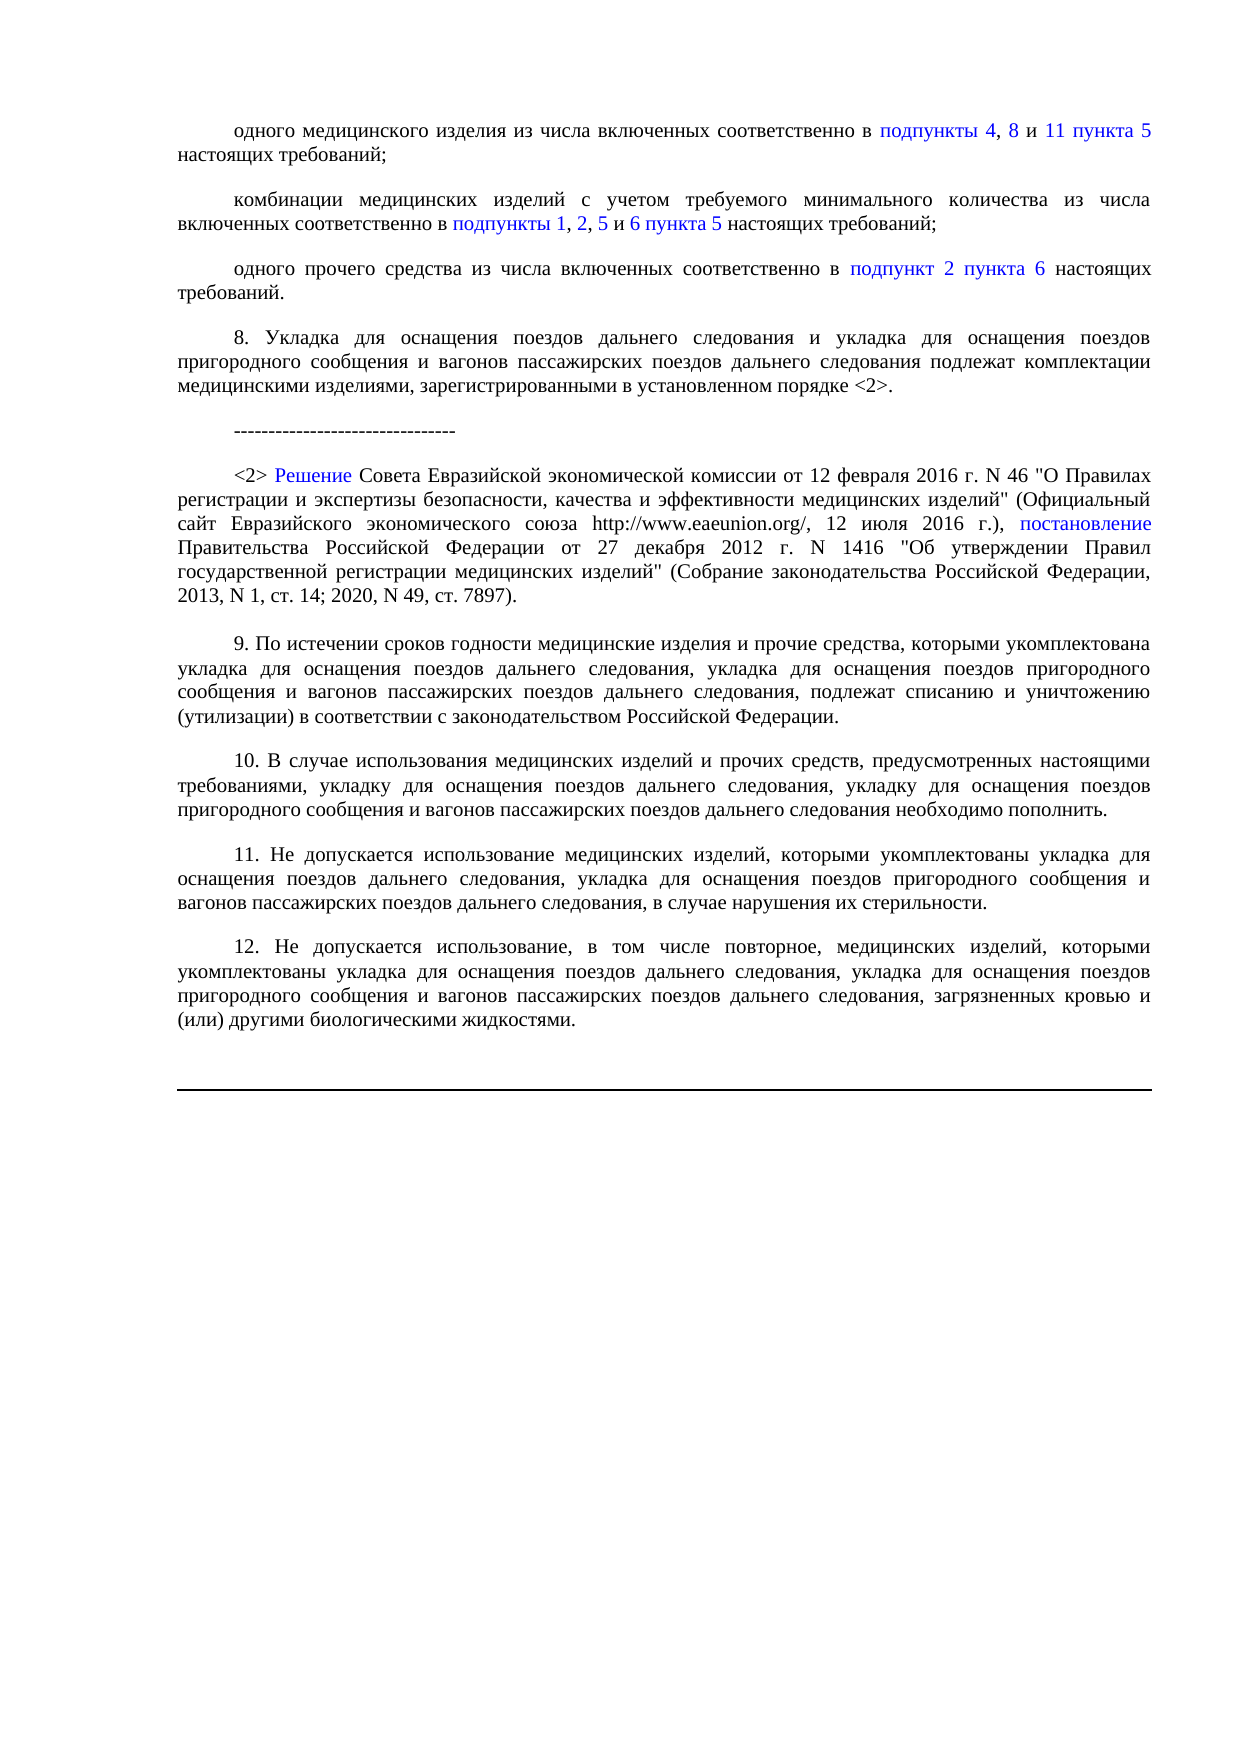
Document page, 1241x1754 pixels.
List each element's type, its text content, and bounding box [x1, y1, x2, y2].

text одного медицинского изделия из числа включенных соответственно в подпункты 4, 8 и 11 пункта 5 настоящих требований; [177, 118, 1152, 166]
text 11. Не допускается использование медицинских изделий, которыми укомплектованы укладка для оснащения поездов дальнего следования, укладка для оснащения поездов пригородного сообщения и вагонов пассажирских поездов дальнего следования, в случае нарушения их стерильности. [177, 841, 1152, 914]
text 8. Укладка для оснащения поездов дальнего следования и укладка для оснащения поездов пригородного сообщения и вагонов пассажирских поездов дальнего следования подлежат комплектации медицинскими изделиями, зарегистрированными в установленном порядке <2>. [177, 325, 1152, 397]
text одного прочего средства из числа включенных соответственно в подпункт 2 пункта 6 настоящих требований. [177, 256, 1152, 304]
text комбинации медицинских изделий с учетом требуемого минимального количества из числа включенных соответственно в подпункты 1, 2, 5 и 6 пункта 5 настоящих требований; [177, 187, 1152, 235]
text -------------------------------- [177, 418, 1152, 442]
text 9. По истечении сроков годности медицинские изделия и прочие средства, которыми укомплектована укладка для оснащения поездов дальнего следования, укладка для оснащения поездов пригородного сообщения и вагонов пассажирских поездов дальнего следования, подлежат списанию и уничтожению (утилизации) в соответствии с законодательством Российской Федерации. [177, 631, 1152, 728]
text 10. В случае использования медицинских изделий и прочих средств, предусмотренных настоящими требованиями, укладку для оснащения поездов дальнего следования, укладку для оснащения поездов пригородного сообщения и вагонов пассажирских поездов дальнего следования необходимо пополнить. [177, 748, 1152, 821]
text 12. Не допускается использование, в том числе повторное, медицинских изделий, которыми укомплектованы укладка для оснащения поездов дальнего следования, укладка для оснащения поездов пригородного сообщения и вагонов пассажирских поездов дальнего следования, загрязненных кровью и (или) другими биологическими жидкостями. [177, 934, 1152, 1031]
text <2> Решение Совета Евразийской экономической комиссии от 12 февраля 2016 г. N 46 "О Правилах регистрации и экспертизы безопасности, качества и эффективности медицинских изделий" (Официальный сайт Евразийского экономического союза http://www.eaeunion.org/, 12 июля 2016 г.), постановление Правительства Российской Федерации от 27 декабря 2012 г. N 1416 "Об утверждении Правил государственной регистрации медицинских изделий" (Собрание законодательства Российской Федерации, 2013, N 1, ст. 14; 2020, N 49, ст. 7897). [177, 463, 1152, 607]
